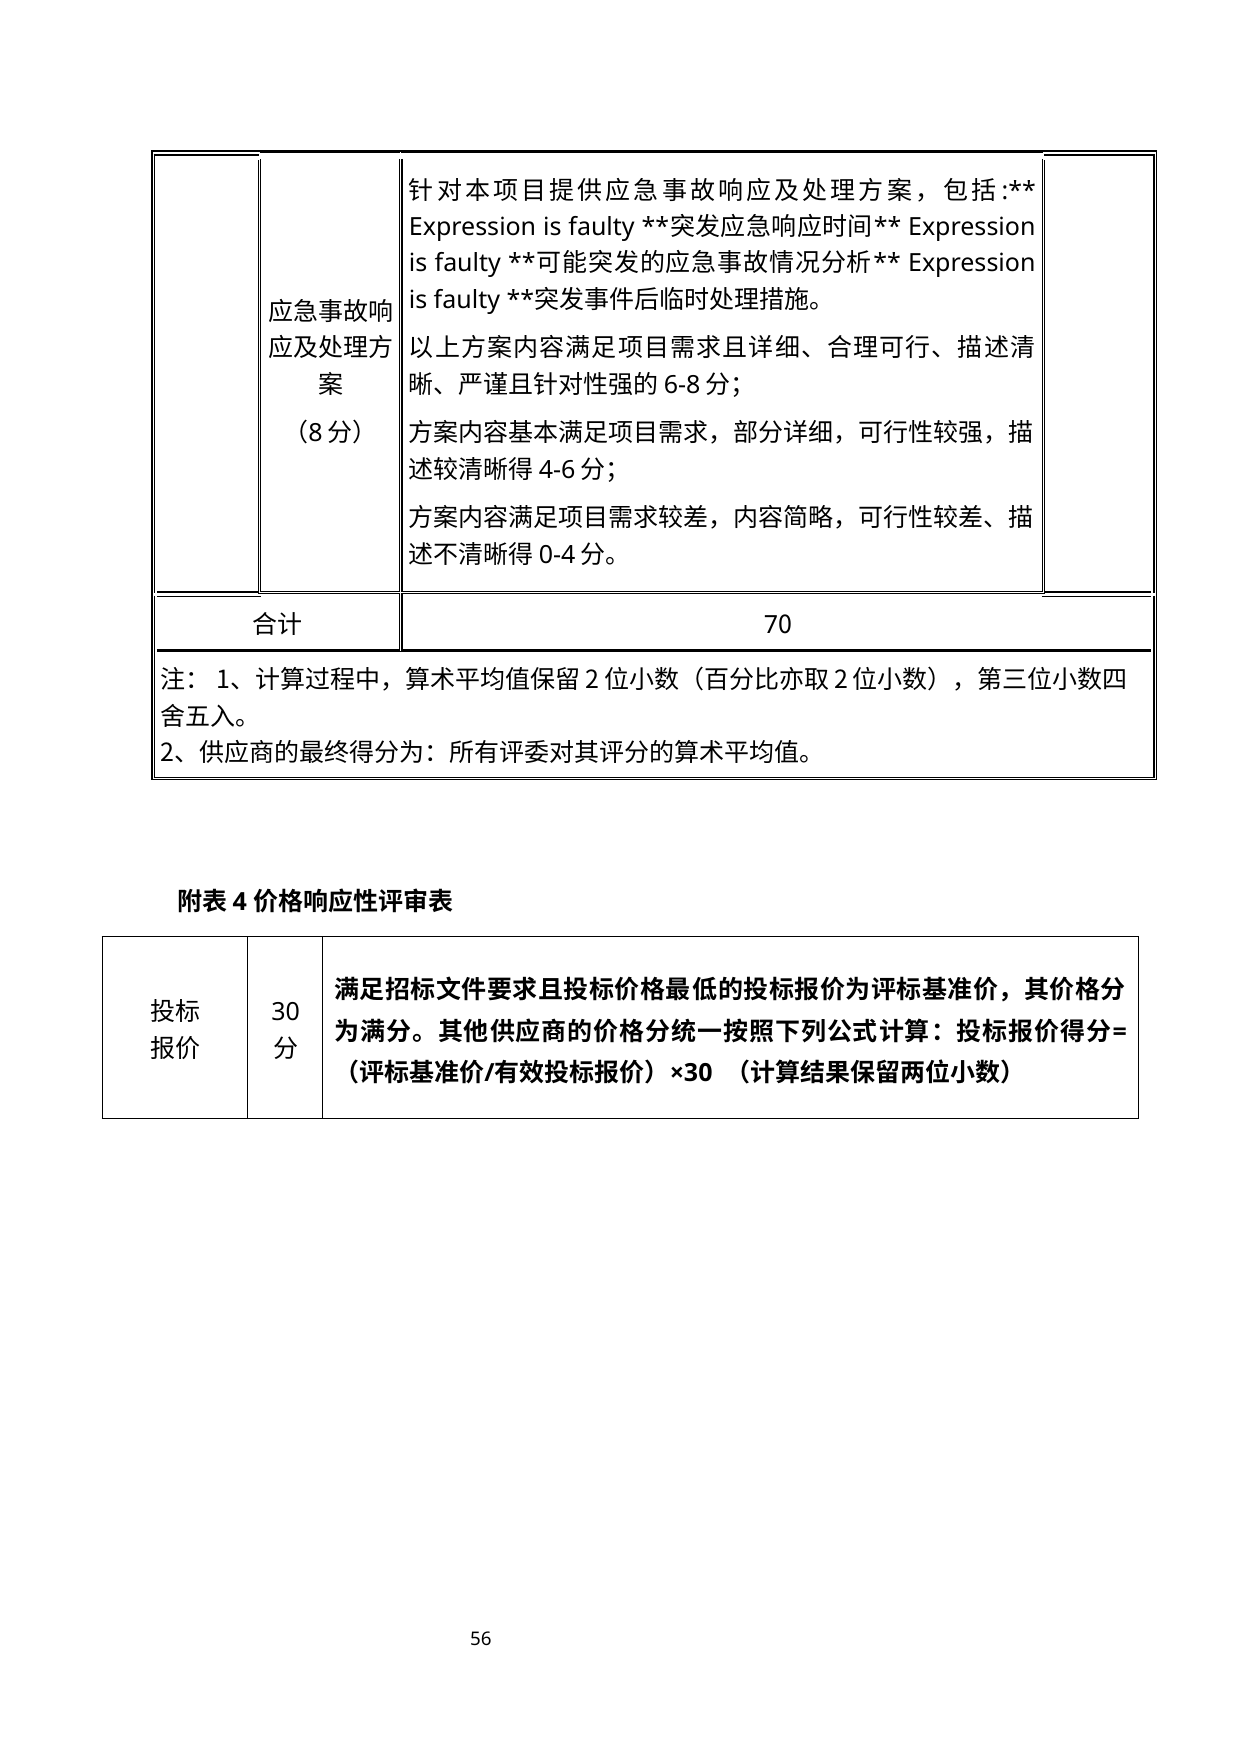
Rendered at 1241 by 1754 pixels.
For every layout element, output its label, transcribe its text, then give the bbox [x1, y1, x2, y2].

table_cell 70 [403, 591, 1155, 649]
table_cell 应急事故响应及处理方案 （8分） [260, 152, 401, 591]
table_header 投标 报价 [103, 937, 247, 1118]
table_cell 针对本项目提供应急事故响应及处理方案，包括:①突发应急响应时间②可能突发的应急事故情况分析③突发事件后临时处理措施。 以上方案内容满足项目需求且详细、合理可行、描述清晰、严谨且针对性强的6-8分； 方案内容基本满足项目需求，部分详细，可行性较强，描述较清晰得4-6分； 方案内容满足项目需求较差，内容简略，可行性较差、描述不清晰得0-4分。 [401, 153, 1043, 591]
table_header 满足招标文件要求且投标价格最低的投标报价为评标基准价，其价格分为满分。其他供应商的价格分统一按照下列公式计算：投标报价得分=（评标基准价/有效投标报价）×30 （计算结果保留两位小数） [323, 937, 1138, 1118]
table_header 30分 [248, 937, 322, 1118]
text 附表4 价格响应性评审表 [177, 882, 1063, 918]
table_cell 注： 1、计算过程中，算术平均值保留2位小数（百分比亦取2位小数），第三位小数四舍五入。 2、供应商的最终得分为：所有评委对其评分的算术平均值。 [155, 649, 1153, 777]
table_cell 合计 [153, 591, 399, 649]
